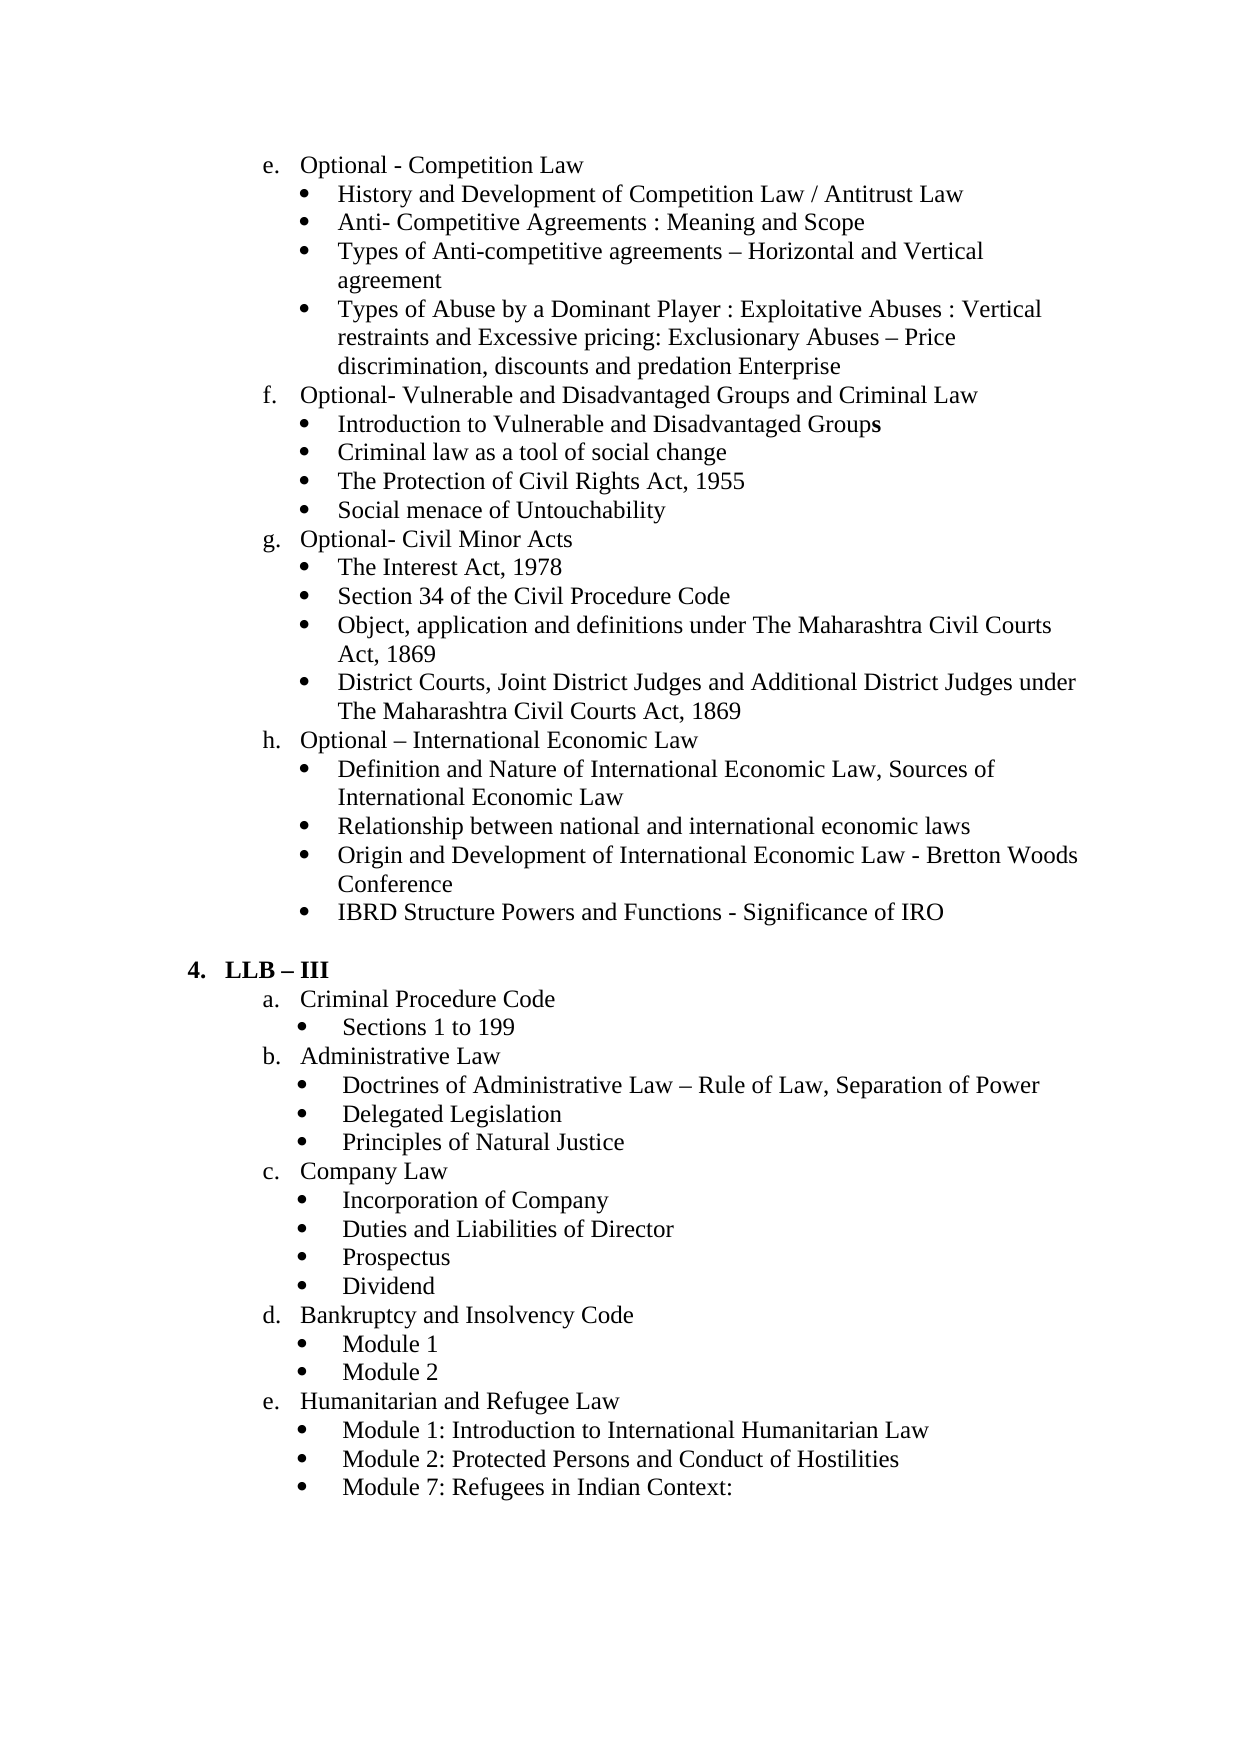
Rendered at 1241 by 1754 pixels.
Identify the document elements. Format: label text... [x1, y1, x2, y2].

list Dividend [298, 1271, 1090, 1300]
list Introduction to Vulnerable and Disadvantaged Groups [300, 409, 1090, 437]
list Humanitarian and Refugee Law [262, 1386, 1090, 1415]
list Administrative Law [262, 1041, 1090, 1070]
list Definition and Nature of International Economic Law, Sources of International Economic Law [300, 754, 1090, 811]
list Social menace of Untouchability [300, 495, 1090, 524]
list Principles of Natural Justice [298, 1127, 1090, 1156]
list The Protection of Civil Rights Act, 1955 [300, 466, 1090, 495]
list History and Development of Competition Law / Antitrust Law [300, 179, 1090, 207]
list Module 1 [298, 1329, 1090, 1357]
list Incorporation of Company [298, 1185, 1090, 1214]
list LLB – III [187, 955, 1090, 984]
list Optional- Vulnerable and Disadvantaged Groups and Criminal Law [262, 380, 1090, 409]
list Section 34 of the Civil Procedure Code [300, 581, 1090, 610]
list Optional- Civil Minor Acts [262, 524, 1090, 552]
list Criminal Procedure Code [262, 984, 1090, 1012]
list The Interest Act, 1978 [300, 552, 1090, 581]
list Delegated Legislation [298, 1099, 1090, 1127]
list Module 1: Introduction to International Humanitarian Law [298, 1415, 1090, 1444]
list Anti- Competitive Agreements : Meaning and Scope [300, 207, 1090, 236]
list Prospectus [298, 1242, 1090, 1271]
list Origin and Development of International Economic Law - Bretton Woods Conference [300, 840, 1090, 897]
list Module 2: Protected Persons and Conduct of Hostilities [298, 1444, 1090, 1472]
list Criminal law as a tool of social change [300, 437, 1090, 466]
list Doctrines of Administrative Law – Rule of Law, Separation of Power [298, 1070, 1090, 1099]
list Module 7: Refugees in Indian Context: [298, 1472, 1090, 1501]
list Relationship between national and international economic laws [300, 811, 1090, 840]
list Optional – International Economic Law [262, 725, 1090, 754]
list Module 2 [298, 1357, 1090, 1386]
list Sections 1 to 199 [298, 1012, 1090, 1041]
list Bankruptcy and Insolvency Code [262, 1300, 1090, 1329]
list Optional - Competition Law [262, 150, 1090, 179]
list Types of Abuse by a Dominant Player : Exploitative Abuses : Vertical restraints and Excessive pricing: Exclusionary Abuses – Price discrimination, discounts and predation Enterprise [300, 294, 1090, 380]
list IBRD Structure Powers and Functions - Significance of IRO [300, 897, 1090, 926]
list Company Law [262, 1156, 1090, 1185]
list Types of Anti-competitive agreements – Horizontal and Vertical agreement [300, 236, 1090, 294]
list Duties and Liabilities of Director [298, 1214, 1090, 1242]
list Object, application and definitions under The Maharashtra Civil Courts Act, 1869 [300, 610, 1090, 667]
list District Courts, Joint District Judges and Additional District Judges under The Maharashtra Civil Courts Act, 1869 [300, 667, 1090, 725]
